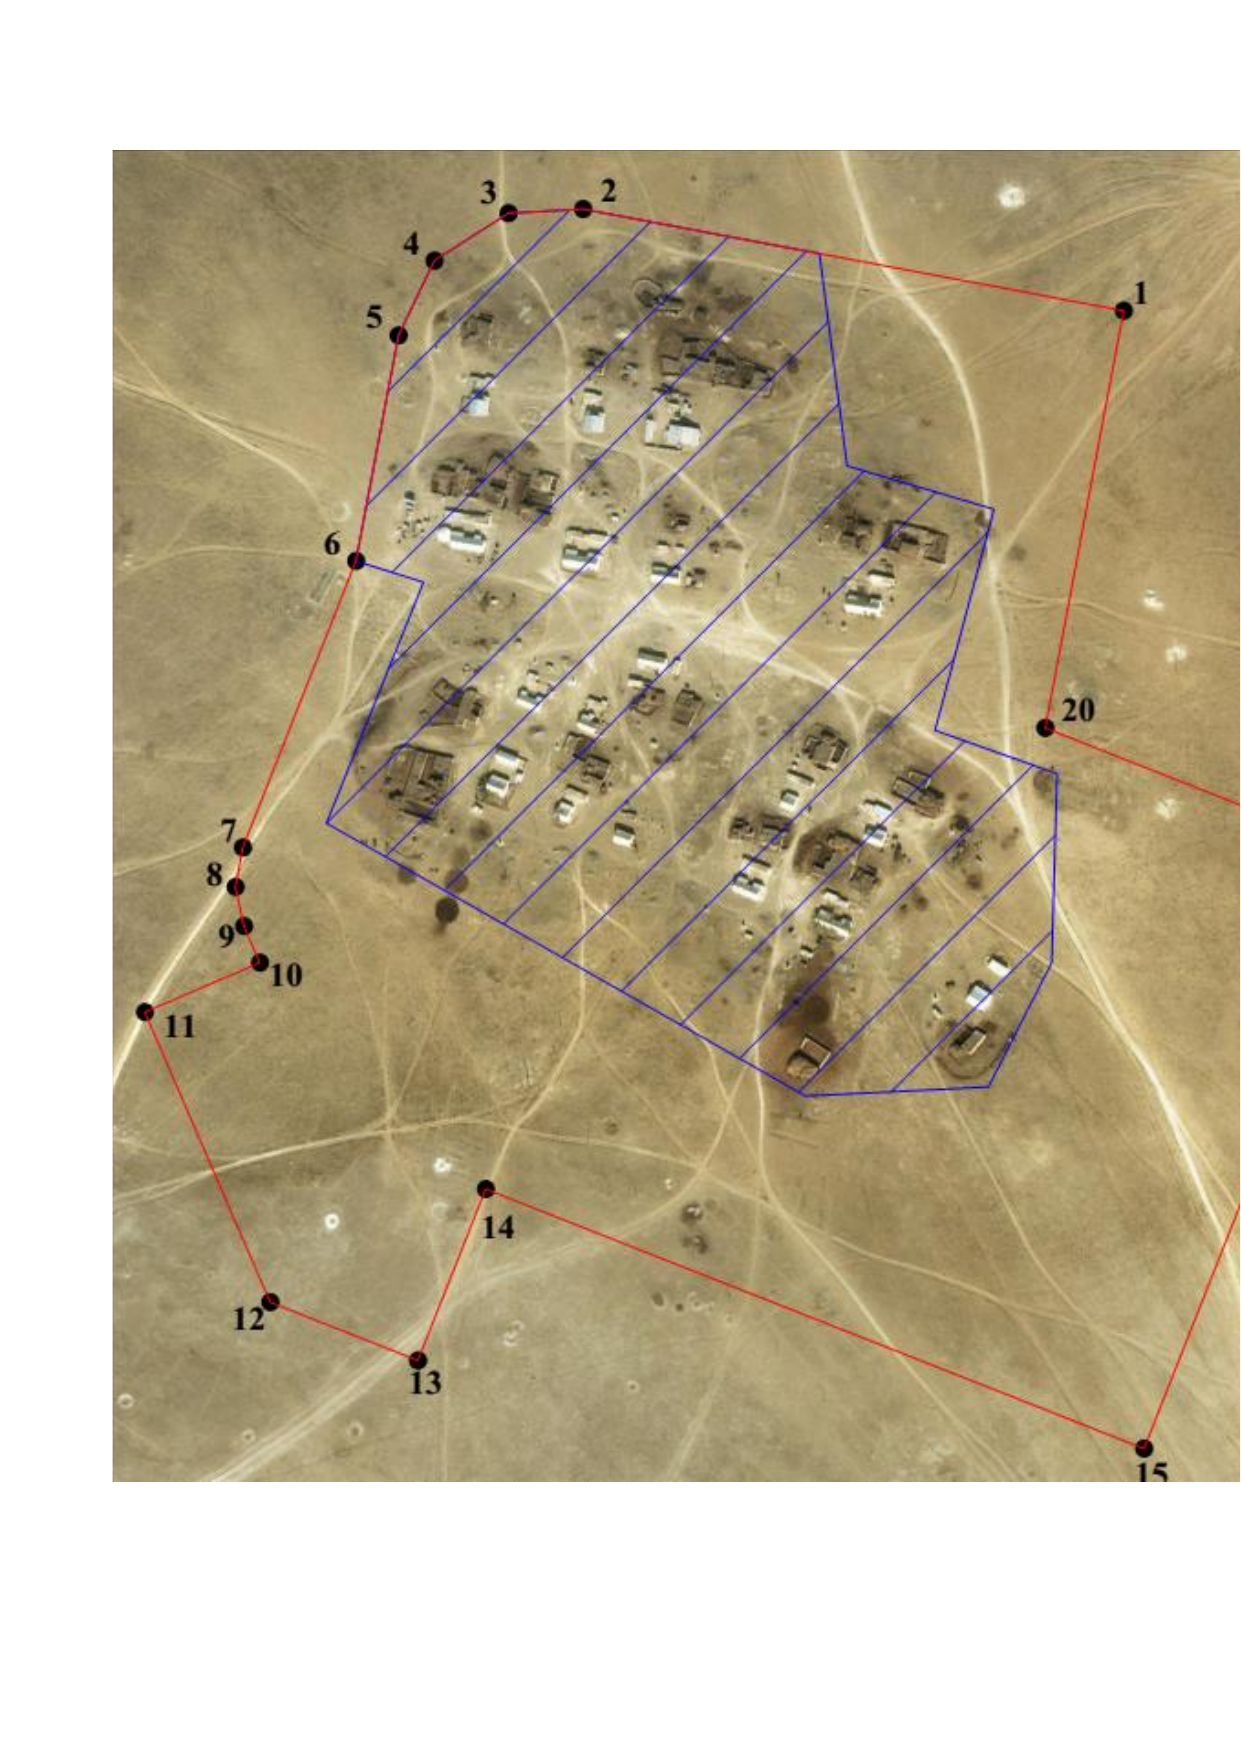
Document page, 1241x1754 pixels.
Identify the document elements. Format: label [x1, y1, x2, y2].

picture [112, 150, 1241, 1482]
